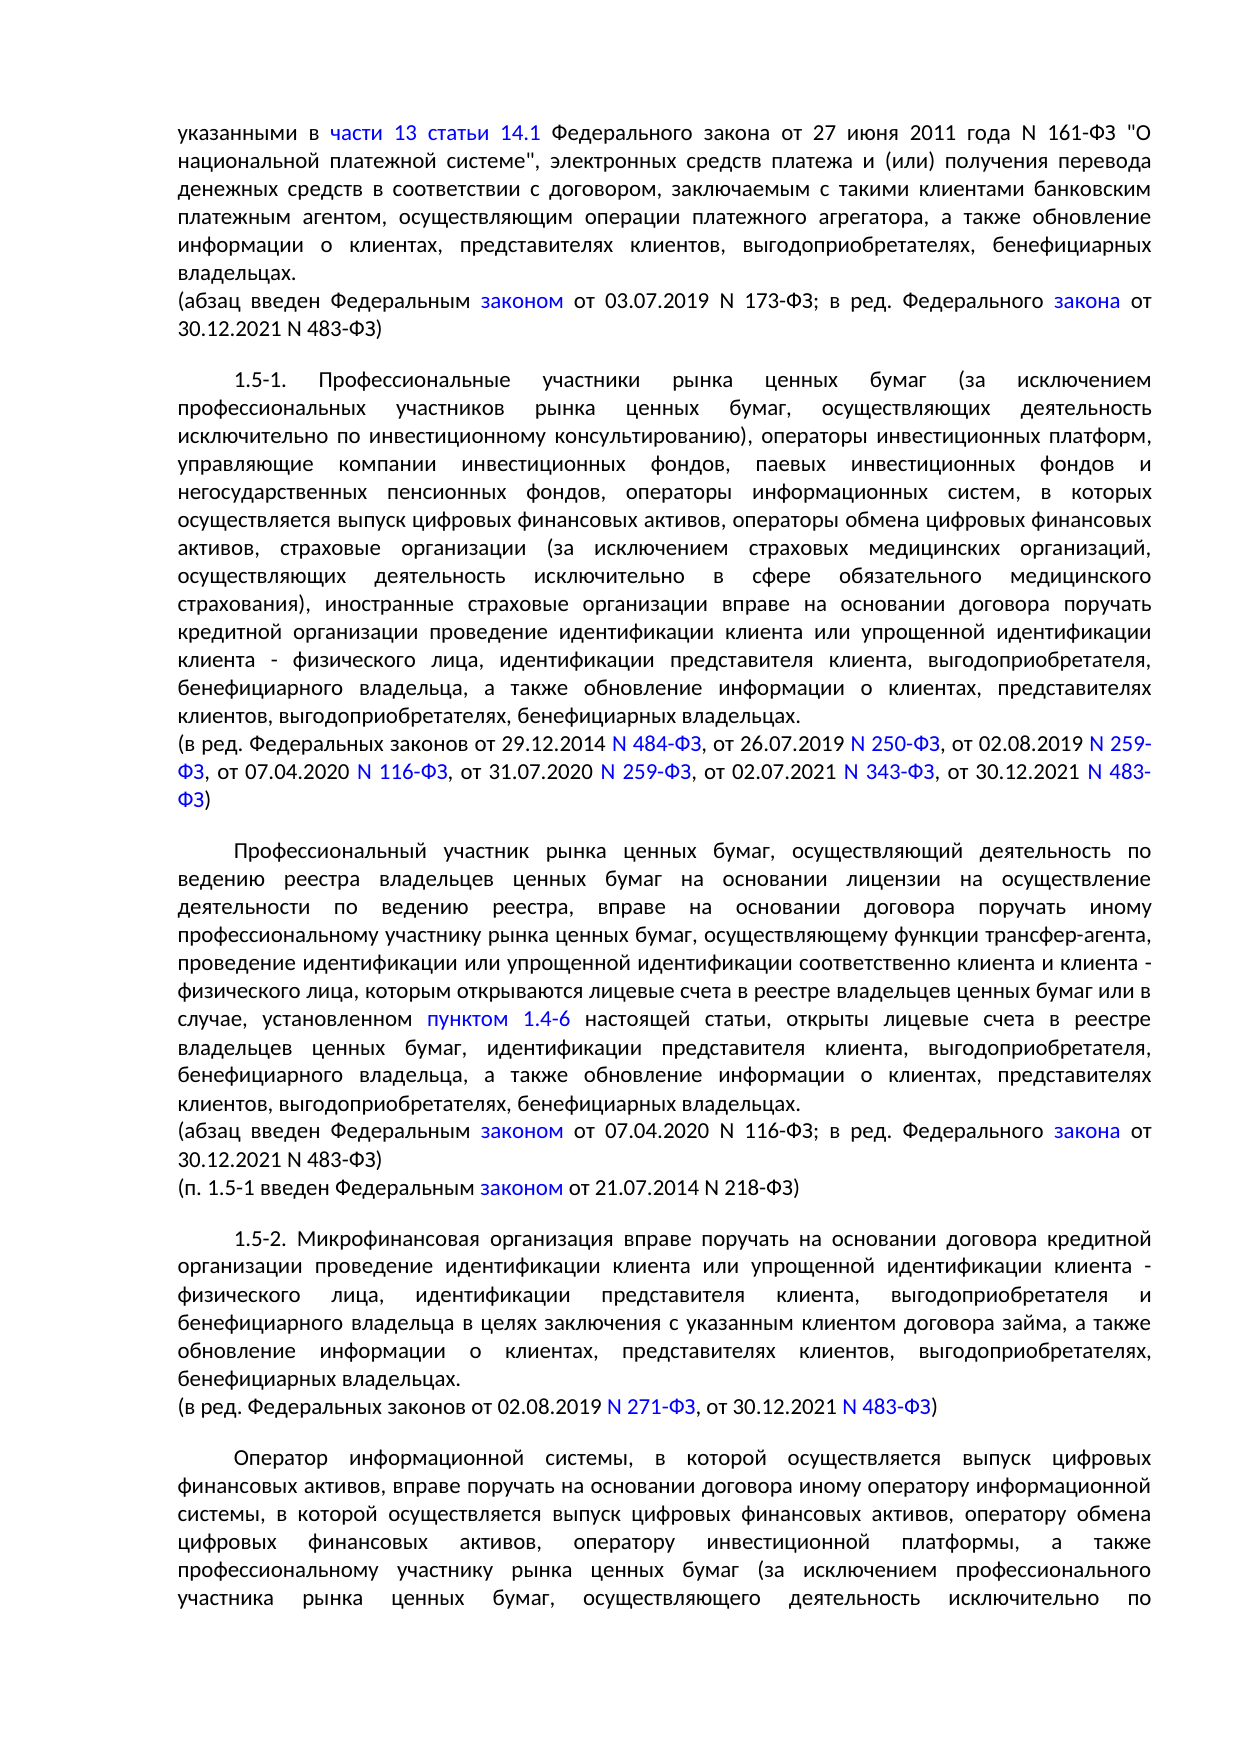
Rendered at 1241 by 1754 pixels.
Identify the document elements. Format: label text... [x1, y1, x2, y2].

text (в ред. Федеральных законов от 29.12.2014 N 484-ФЗ, от 26.07.2019 N 250-ФЗ, от 02.08.2019 N 259-ФЗ, от 07.04.2020 N 116-ФЗ, от 31.07.2020 N 259-ФЗ, от 02.07.2021 N 343-ФЗ, от 30.12.2021 N 483-ФЗ) [177, 729, 1152, 813]
text 1.5-2. Микрофинансовая организация вправе поручать на основании договора кредитной организации проведение идентификации клиента или упрощенной идентификации клиента - физического лица, идентификации представителя клиента, выгодоприобретателя и бенефициарного владельца в целях заключения с указанным клиентом договора займа, а также обновление информации о клиентах, представителях клиентов, выгодоприобретателях, бенефициарных владельцах. [177, 1224, 1152, 1392]
text Профессиональный участник рынка ценных бумаг, осуществляющий деятельность по ведению реестра владельцев ценных бумаг на основании лицензии на осуществление деятельности по ведению реестра, вправе на основании договора поручать иному профессиональному участнику рынка ценных бумаг, осуществляющему функции трансфер-агента, проведение идентификации или упрощенной идентификации соответственно клиента и клиента - физического лица, которым открываются лицевые счета в реестре владельцев ценных бумаг или в случае, установленном пунктом 1.4-6 настоящей статьи, открыты лицевые счета в реестре владельцев ценных бумаг, идентификации представителя клиента, выгодоприобретателя, бенефициарного владельца, а также обновление информации о клиентах, представителях клиентов, выгодоприобретателях, бенефициарных владельцах. [177, 836, 1152, 1117]
text (п. 1.5-1 введен Федеральным законом от 21.07.2014 N 218-ФЗ) [177, 1173, 1152, 1201]
text (в ред. Федеральных законов от 02.08.2019 N 271-ФЗ, от 30.12.2021 N 483-ФЗ) [177, 1392, 1152, 1420]
text (абзац введен Федеральным законом от 03.07.2019 N 173-ФЗ; в ред. Федерального закона от 30.12.2021 N 483-ФЗ) [177, 286, 1152, 342]
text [177, 118, 1152, 286]
text 1.5-1. Профессиональные участники рынка ценных бумаг (за исключением профессиональных участников рынка ценных бумаг, осуществляющих деятельность исключительно по инвестиционному консультированию), операторы инвестиционных платформ, управляющие компании инвестиционных фондов, паевых инвестиционных фондов и негосударственных пенсионных фондов, операторы информационных систем, в которых осуществляется выпуск цифровых финансовых активов, операторы обмена цифровых финансовых активов, страховые организации (за исключением страховых медицинских организаций, осуществляющих деятельность исключительно в сфере обязательного медицинского страхования), иностранные страховые организации вправе на основании договора поручать кредитной организации проведение идентификации клиента или упрощенной идентификации клиента - физического лица, идентификации представителя клиента, выгодоприобретателя, бенефициарного владельца, а также обновление информации о клиентах, представителях клиентов, выгодоприобретателях, бенефициарных владельцах. [177, 365, 1152, 729]
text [177, 1443, 1152, 1611]
text (абзац введен Федеральным законом от 07.04.2020 N 116-ФЗ; в ред. Федерального закона от 30.12.2021 N 483-ФЗ) [177, 1117, 1152, 1173]
